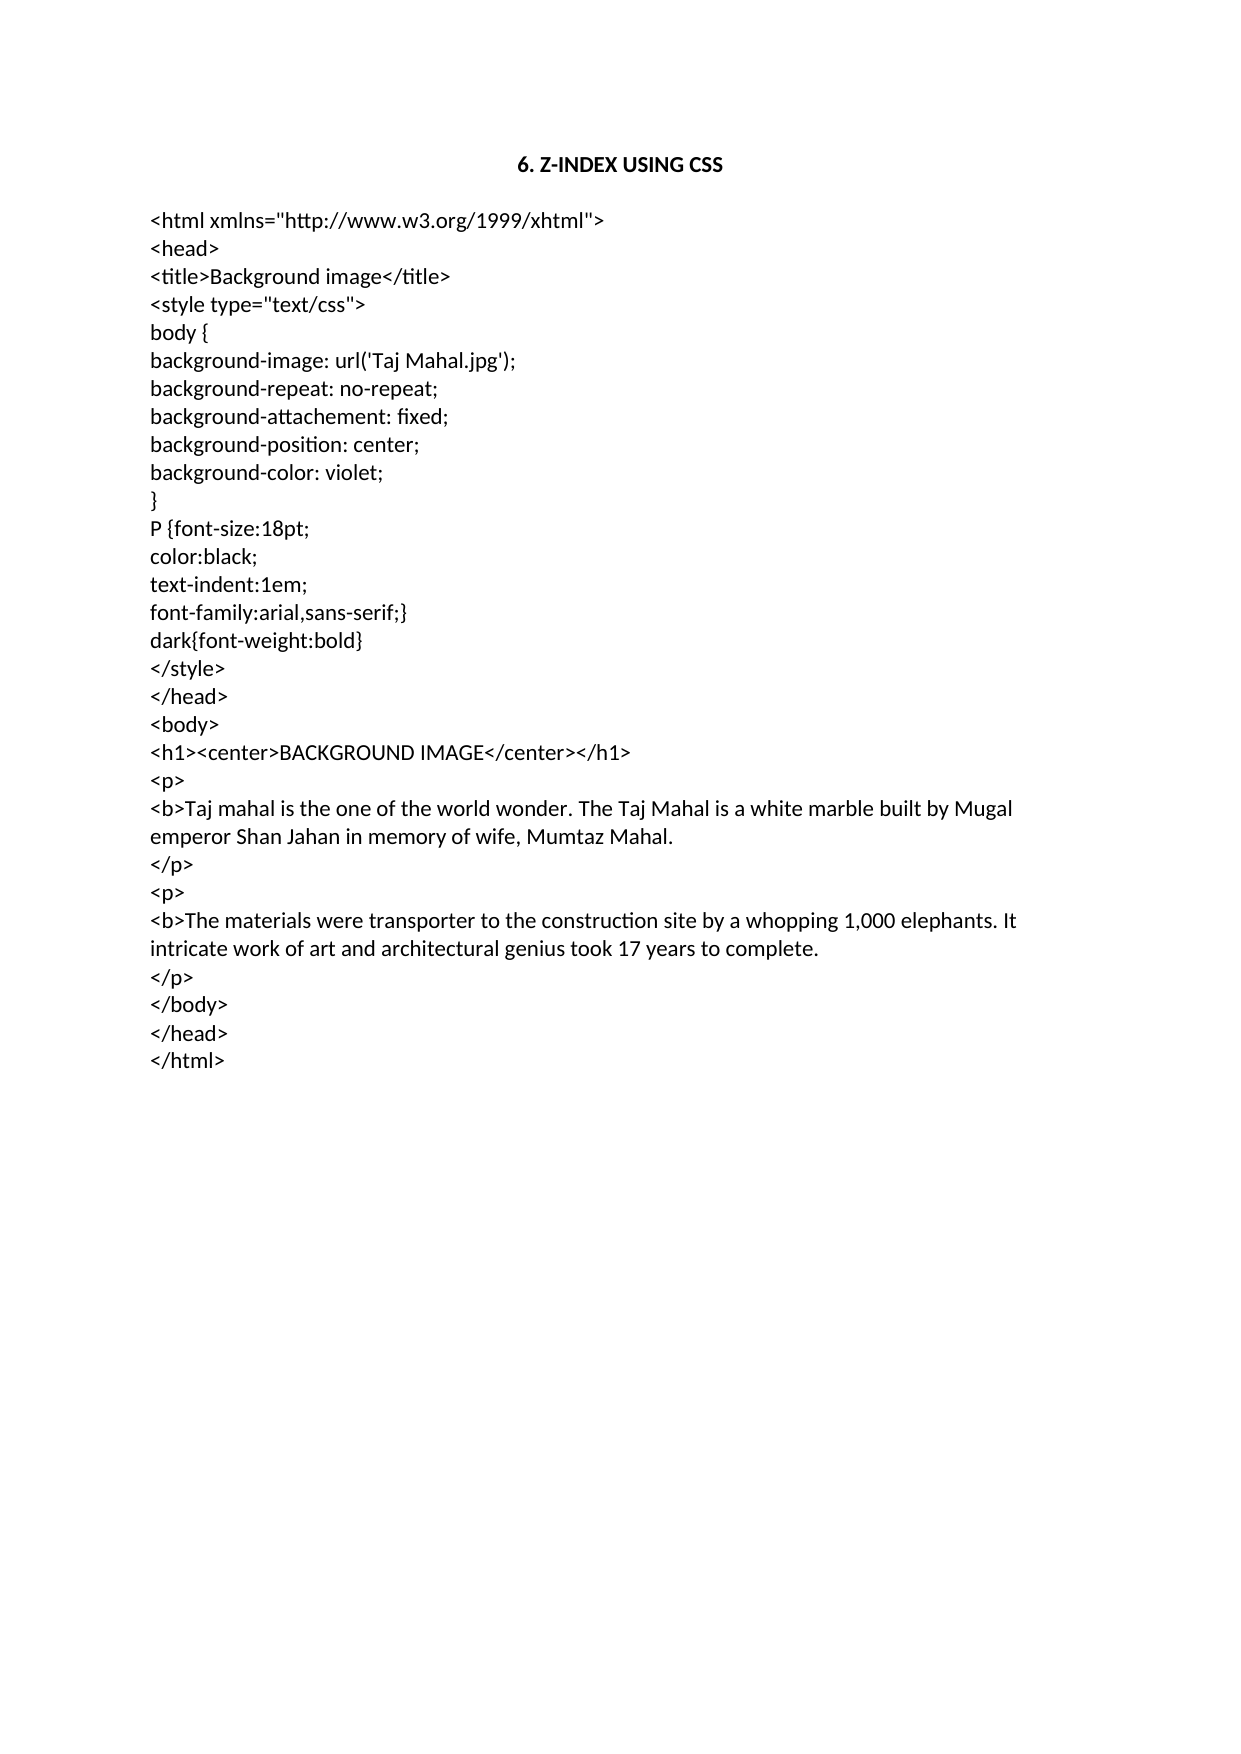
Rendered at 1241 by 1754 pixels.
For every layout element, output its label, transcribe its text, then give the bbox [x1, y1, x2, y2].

text background-color: violet; [150, 458, 1090, 486]
text background-attachement: fixed; [150, 402, 1090, 430]
text background-repeat: no-repeat; [150, 374, 1090, 402]
text <html xmlns="http://www.w3.org/1999/xhtml"> [150, 206, 1090, 234]
text <title>Background image</title> [150, 262, 1090, 290]
text <b>The materials were transporter to the construction site by a whopping 1,000 elephants. It intricate work of art and architectural genius took 17 years to complete. [150, 907, 1090, 963]
text <style type="text/css"> [150, 290, 1090, 318]
text </p> [150, 963, 1090, 991]
text background-image: url('Taj Mahal.jpg'); [150, 346, 1090, 374]
text </style> [150, 654, 1090, 682]
text } [150, 486, 1090, 514]
text text-indent:1em; [150, 570, 1090, 598]
text <p> [150, 878, 1090, 907]
text background-position: center; [150, 430, 1090, 458]
text </head> [150, 1019, 1090, 1047]
text font-family:arial,sans-serif;} [150, 598, 1090, 626]
text color:black; [150, 542, 1090, 570]
text <head> [150, 234, 1090, 262]
text <body> [150, 710, 1090, 738]
text dark{font-weight:bold} [150, 626, 1090, 654]
text P {font-size:18pt; [150, 514, 1090, 542]
text </body> [150, 991, 1090, 1019]
text 6. Z-INDEX USING CSS [150, 150, 1090, 178]
text </p> [150, 851, 1090, 878]
text <h1><center>BACKGROUND IMAGE</center></h1> [150, 738, 1090, 766]
text body { [150, 318, 1090, 346]
text <b>Taj mahal is the one of the world wonder. The Taj Mahal is a white marble built by Mugal emperor Shan Jahan in memory of wife, Mumtaz Mahal. [150, 794, 1090, 851]
text <p> [150, 766, 1090, 794]
text </html> [150, 1047, 1090, 1075]
text </head> [150, 682, 1090, 710]
